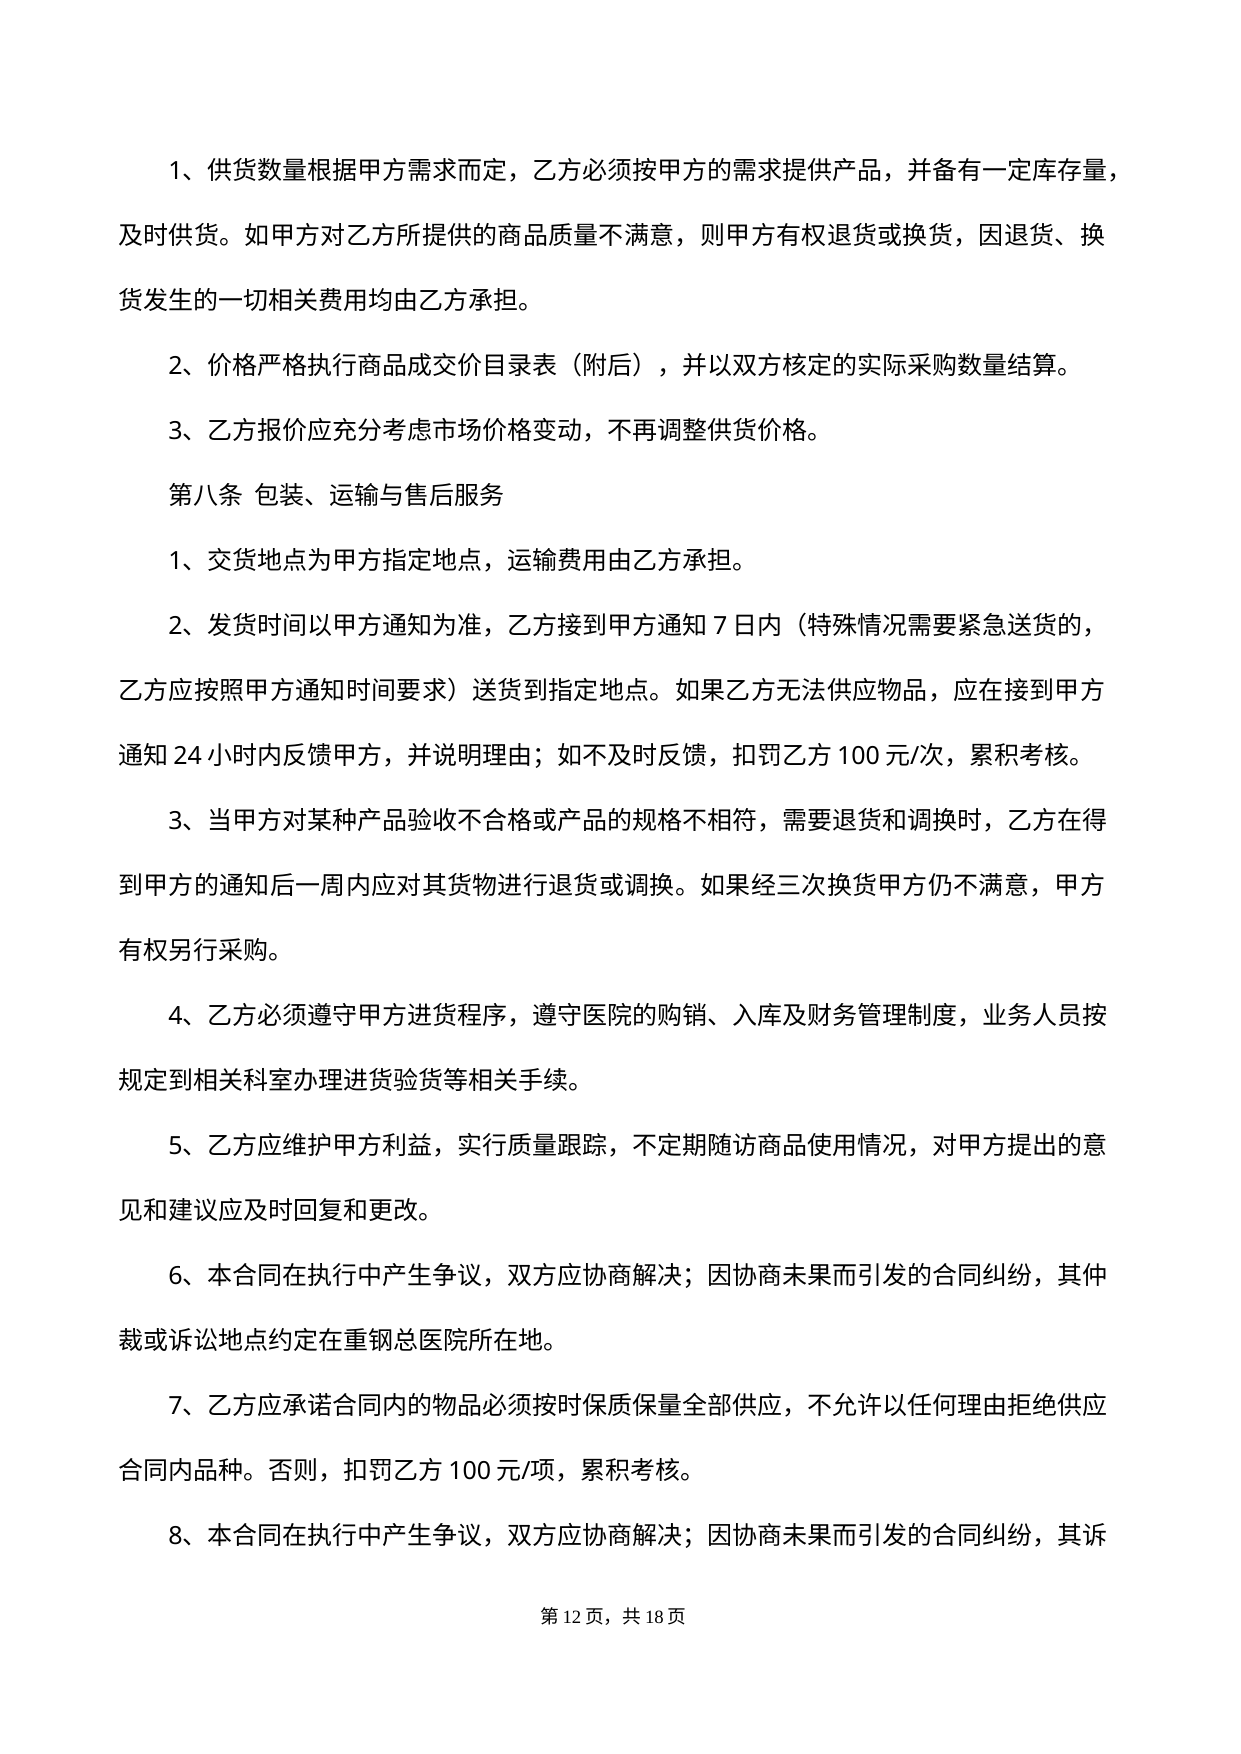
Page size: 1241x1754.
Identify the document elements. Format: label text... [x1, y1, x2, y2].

text 2、发货时间以甲方通知为准，乙方接到甲方通知7日内（特殊情况需要紧急送货的，乙方应按照甲方通知时间要求）送货到指定地点。如果乙方无法供应物品，应在接到甲方通知24小时内反馈甲方，并说明理由；如不及时反馈，扣罚乙方100元/次，累积考核。 [118, 591, 1107, 786]
text 3、乙方报价应充分考虑市场价格变动，不再调整供货价格。 [118, 396, 1107, 461]
text 7、乙方应承诺合同内的物品必须按时保质保量全部供应，不允许以任何理由拒绝供应合同内品种。否则，扣罚乙方100元/项，累积考核。 [118, 1371, 1107, 1501]
text 5、乙方应维护甲方利益，实行质量跟踪，不定期随访商品使用情况，对甲方提出的意见和建议应及时回复和更改。 [118, 1111, 1107, 1241]
text 4、乙方必须遵守甲方进货程序，遵守医院的购销、入库及财务管理制度，业务人员按规定到相关科室办理进货验货等相关手续。 [118, 981, 1107, 1111]
text 1、交货地点为甲方指定地点，运输费用由乙方承担。 [118, 526, 1107, 591]
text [118, 1501, 1107, 1566]
text 3、当甲方对某种产品验收不合格或产品的规格不相符，需要退货和调换时，乙方在得到甲方的通知后一周内应对其货物进行退货或调换。如果经三次换货甲方仍不满意，甲方有权另行采购。 [118, 786, 1107, 981]
text 6、本合同在执行中产生争议，双方应协商解决；因协商未果而引发的合同纠纷，其仲裁或诉讼地点约定在重钢总医院所在地。 [118, 1241, 1107, 1371]
text 1、供货数量根据甲方需求而定，乙方必须按甲方的需求提供产品，并备有一定库存量，及时供货。如甲方对乙方所提供的商品质量不满意，则甲方有权退货或换货，因退货、换货发生的一切相关费用均由乙方承担。 [118, 136, 1107, 331]
text 第八条 包装、运输与售后服务 [118, 461, 1107, 526]
text 2、价格严格执行商品成交价目录表（附后），并以双方核定的实际采购数量结算。 [118, 331, 1107, 396]
